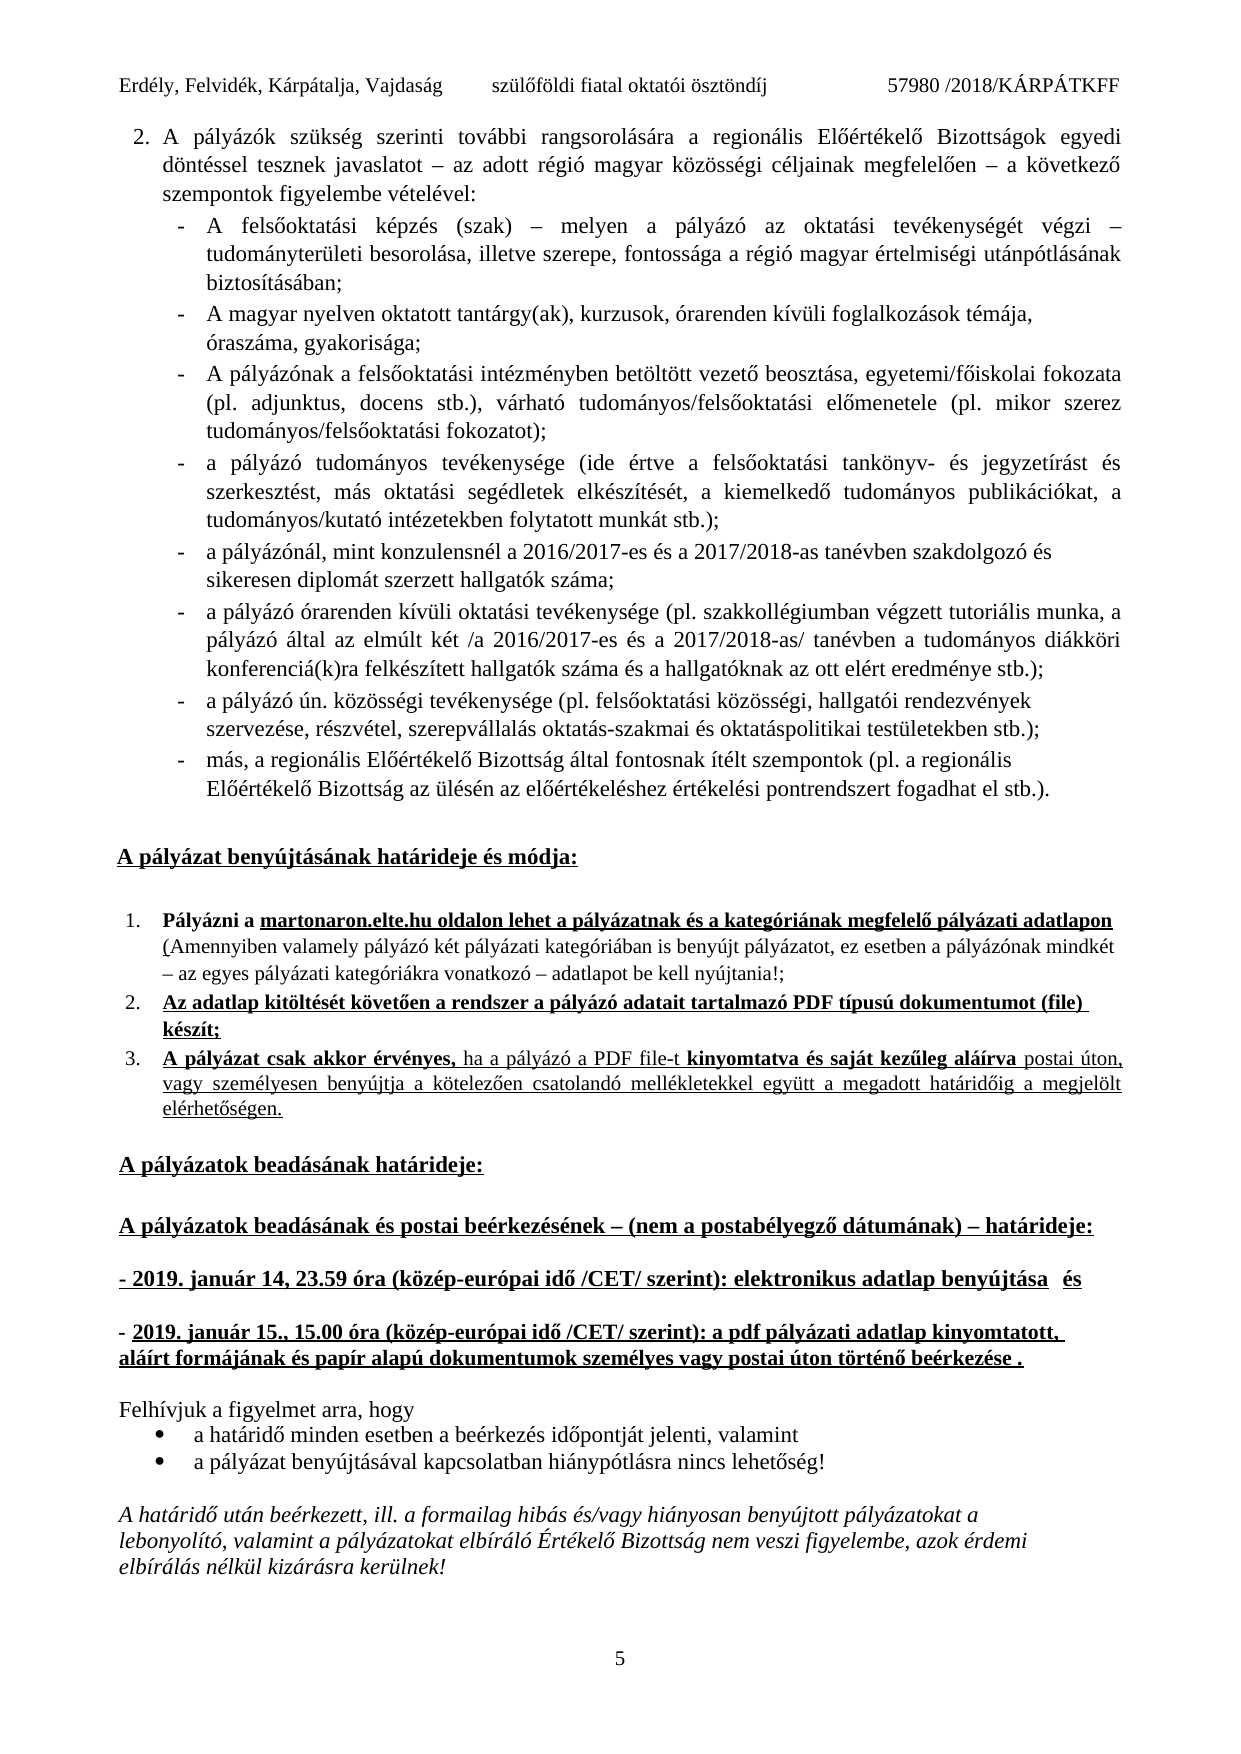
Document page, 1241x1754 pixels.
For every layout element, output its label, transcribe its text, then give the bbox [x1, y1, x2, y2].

list A pályázat csak akkor érvényes, ha a pályázó a PDF file-t kinyomtatva és saját kezűleg aláírva postai úton, vagy személyesen benyújtja a kötelezően csatolandó mellékletekkel együtt a megadott határidőig a megjelölt elérhetőségen. [125, 1046, 1123, 1120]
list Az adatlap kitöltését követően a rendszer a pályázó adatait tartalmazó PDF típusú dokumentumot (file) készít; [125, 990, 1123, 1041]
list más, a regionális Előértékelő Bizottság által fontosnak ítélt szempontok (pl. a regionális Előértékelő Bizottság az ülésén az előértékeléshez értékelési pontrendszert fogadhat el stb.). [177, 746, 1123, 801]
list a pályázó órarenden kívüli oktatási tevékenysége (pl. szakkollégiumban végzett tutoriális munka, a pályázó által az elmúlt két /a 2016/2017-es és a 2017/2018-as/ tanévben a tudományos diákköri konferenciá(k)ra felkészített hallgatók száma és a hallgatóknak az ott elért eredménye stb.); [177, 598, 1123, 682]
text A pályázatok beadásának és postai beérkezésének – (nem a postabélyegző dátumának) – határideje: [119, 1212, 1123, 1238]
list A pályázónak a felsőoktatási intézményben betöltött vezető beosztása, egyetemi/főiskolai fokozata (pl. adjunktus, docens stb.), várható tudományos/felsőoktatási előmenetele (pl. mikor szerez tudományos/felsőoktatási fokozatot); [177, 360, 1123, 444]
list a pályázó tudományos tevékenysége (ide értve a felsőoktatási tankönyv- és jegyzetírást és szerkesztést, más oktatási segédletek elkészítését, a kiemelkedő tudományos publikációkat, a tudományos/kutató intézetekben folytatott munkát stb.); [177, 449, 1123, 533]
list a pályázó ún. közösségi tevékenysége (pl. felsőoktatási közösségi, hallgatói rendezvények szervezése, részvétel, szerepvállalás oktatás-szakmai és oktatáspolitikai testületekben stb.); [177, 687, 1123, 741]
text A pályázatok beadásának határideje: [119, 1151, 1123, 1177]
list A pályázók szükség szerinti további rangsorolására a regionális Előértékelő Bizottságok egyedi döntéssel tesznek javaslatot – az adott régió magyar közösségi céljainak megfelelően – a következő szempontok figyelembe vételével: [133, 123, 1123, 207]
text (Amennyiben valamely pályázó két pályázati kategóriában is benyújt pályázatot, ez esetben a pályázónak mindkét [162, 934, 1123, 958]
text Felhívjuk a figyelmet arra, hogy [119, 1396, 1123, 1422]
list a pályázat benyújtásával kapcsolatban hiánypótlásra nincs lehetőség! [156, 1448, 1123, 1474]
list A magyar nyelven oktatott tantárgy(ak), kurzusok, órarenden kívüli foglalkozások témája, óraszáma, gyakorisága; [177, 300, 1123, 355]
text – az egyes pályázati kategóriákra vonatkozó – adatlapot be kell nyújtania!; [162, 961, 1123, 985]
list Pályázni a martonaron.elte.hu oldalon lehet a pályázatnak és a kategóriának megfelelő pályázati adatlapon [125, 907, 1123, 932]
list 2019. január 15., 15.00 óra (közép-európai idő /CET/ szerint): a pdf pályázati adatlap kinyomtatott, aláírt formájának és papír alapú dokumentumok személyes vagy postai úton történő beérkezése . [118, 1319, 1102, 1370]
text A pályázat benyújtásának határideje és módja: [117, 843, 1123, 869]
text Erdély, Felvidék, Kárpátalja, Vajdaság szülőföldi fiatal oktatói ösztöndíj 57980 /2018/KÁRPÁTKFF [119, 73, 1123, 97]
text 5 [117, 1646, 1123, 1670]
text A határidő után beérkezett, ill. a formailag hibás és/vagy hiányosan benyújtott pályázatokat a lebonyolító, valamint a pályázatokat elbíráló Értékelő Bizottság nem veszi figyelembe, azok érdemi elbírálás nélkül kizárásra kerülnek! [119, 1502, 1094, 1579]
list a pályázónál, mint konzulensnél a 2016/2017-es és a 2017/2018-as tanévben szakdolgozó és sikeresen diplomát szerzett hallgatók száma; [177, 538, 1123, 593]
text - 2019. január 14, 23.59 óra (közép-európai idő /CET/ szerint): elektronikus adatlap benyújtása és [119, 1265, 1123, 1291]
list A felsőoktatási képzés (szak) – melyen a pályázó az oktatási tevékenységét végzi – tudományterületi besorolása, illetve szerepe, fontossága a régió magyar értelmiségi utánpótlásának biztosításában; [177, 212, 1123, 295]
list a határidő minden esetben a beérkezés időpontját jelenti, valamint [156, 1422, 1123, 1448]
